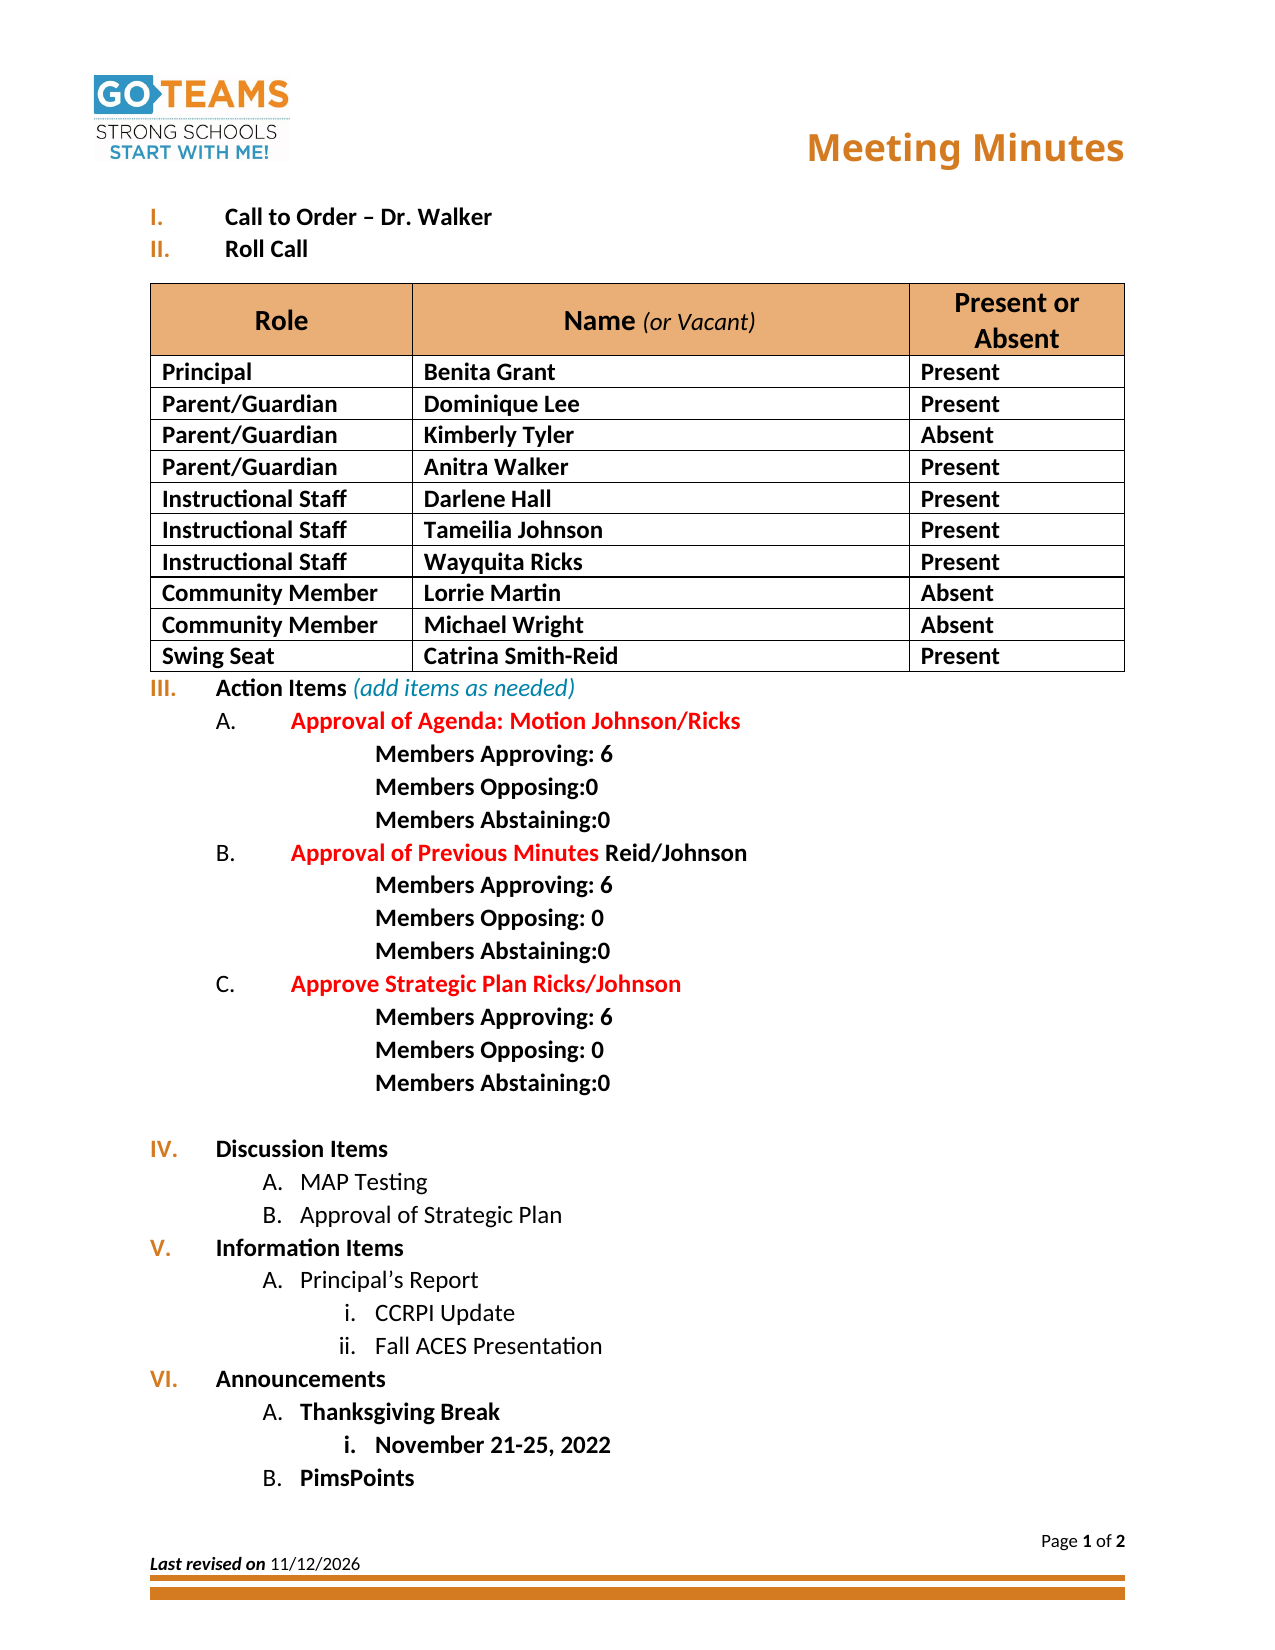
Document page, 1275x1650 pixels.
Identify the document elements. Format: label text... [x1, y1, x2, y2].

table_cell Lorrie Martin [413, 578, 909, 608]
table_cell Present [910, 514, 1124, 545]
table_cell Tameilia Johnson [413, 514, 909, 545]
list Principal’s Report [262, 1264, 1125, 1295]
table_cell Swing Seat [151, 641, 412, 671]
table_cell Wayquita Ricks [413, 546, 909, 576]
table_cell Instructional Staff [151, 546, 412, 576]
table_cell Parent/Guardian [151, 388, 412, 418]
table_cell Instructional Staff [151, 514, 412, 545]
list Members Approving: 6 [375, 869, 1125, 900]
table_cell Present [910, 451, 1124, 482]
table_cell Present [910, 388, 1124, 418]
list Thanksgiving Break [262, 1396, 1125, 1427]
table_cell Kimberly Tyler [413, 420, 909, 450]
list Members Approving: 6 [375, 1001, 1125, 1032]
list CCRPI Update [356, 1297, 1125, 1328]
table_cell Absent [910, 609, 1124, 639]
table_cell Present [910, 546, 1124, 576]
list PimsPoints [262, 1462, 1125, 1493]
list Action Items (add items as needed) [150, 672, 1125, 703]
list Discussion Items [150, 1133, 1125, 1163]
list Approval of Strategic Plan [262, 1199, 1125, 1229]
table_cell Benita Grant [413, 356, 909, 387]
list Announcements [150, 1363, 1125, 1394]
table_header Role [151, 284, 412, 355]
table_header Present or Absent [910, 284, 1124, 355]
table_cell Anitra Walker [413, 451, 909, 482]
list Approval of Previous Minutes Reid/Johnson [216, 837, 1125, 867]
table_cell Catrina Smith-Reid [413, 641, 909, 671]
table_cell Present [910, 641, 1124, 671]
list November 21-25, 2022 [356, 1429, 1125, 1460]
list Fall ACES Presentation [356, 1330, 1125, 1361]
list Roll Call [150, 233, 1125, 264]
list Approval of Agenda: Motion Johnson/Ricks [216, 705, 1125, 736]
list Members Approving: 6 [375, 738, 1125, 768]
table_cell Absent [910, 420, 1124, 450]
list Call to Order – Dr. Walker [150, 201, 1125, 231]
table_cell Instructional Staff [151, 483, 412, 513]
table_cell Darlene Hall [413, 483, 909, 513]
table_cell Parent/Guardian [151, 420, 412, 450]
table_cell Community Member [151, 609, 412, 639]
list Members Opposing: 0 [375, 902, 1125, 933]
list Approve Strategic Plan Ricks/Johnson [216, 968, 1125, 999]
list Information Items [150, 1232, 1125, 1262]
table_cell Present [910, 483, 1124, 513]
list Members Abstaining:0 [375, 935, 1125, 966]
text Members Abstaining:0 [375, 1067, 1125, 1098]
list Members Abstaining:0 [375, 804, 1125, 834]
picture [93, 75, 290, 162]
table_cell Absent [910, 578, 1124, 608]
table_cell Present [910, 356, 1124, 387]
table_cell Community Member [151, 578, 412, 608]
table_cell Parent/Guardian [151, 451, 412, 482]
table_cell Principal [151, 356, 412, 387]
list Members Opposing:0 [375, 771, 1125, 801]
table_header Name (or Vacant) [413, 284, 909, 355]
list Members Opposing: 0 [375, 1034, 1125, 1065]
table_cell Michael Wright [413, 609, 909, 639]
list MAP Testing [262, 1166, 1125, 1196]
table_cell Dominique Lee [413, 388, 909, 418]
